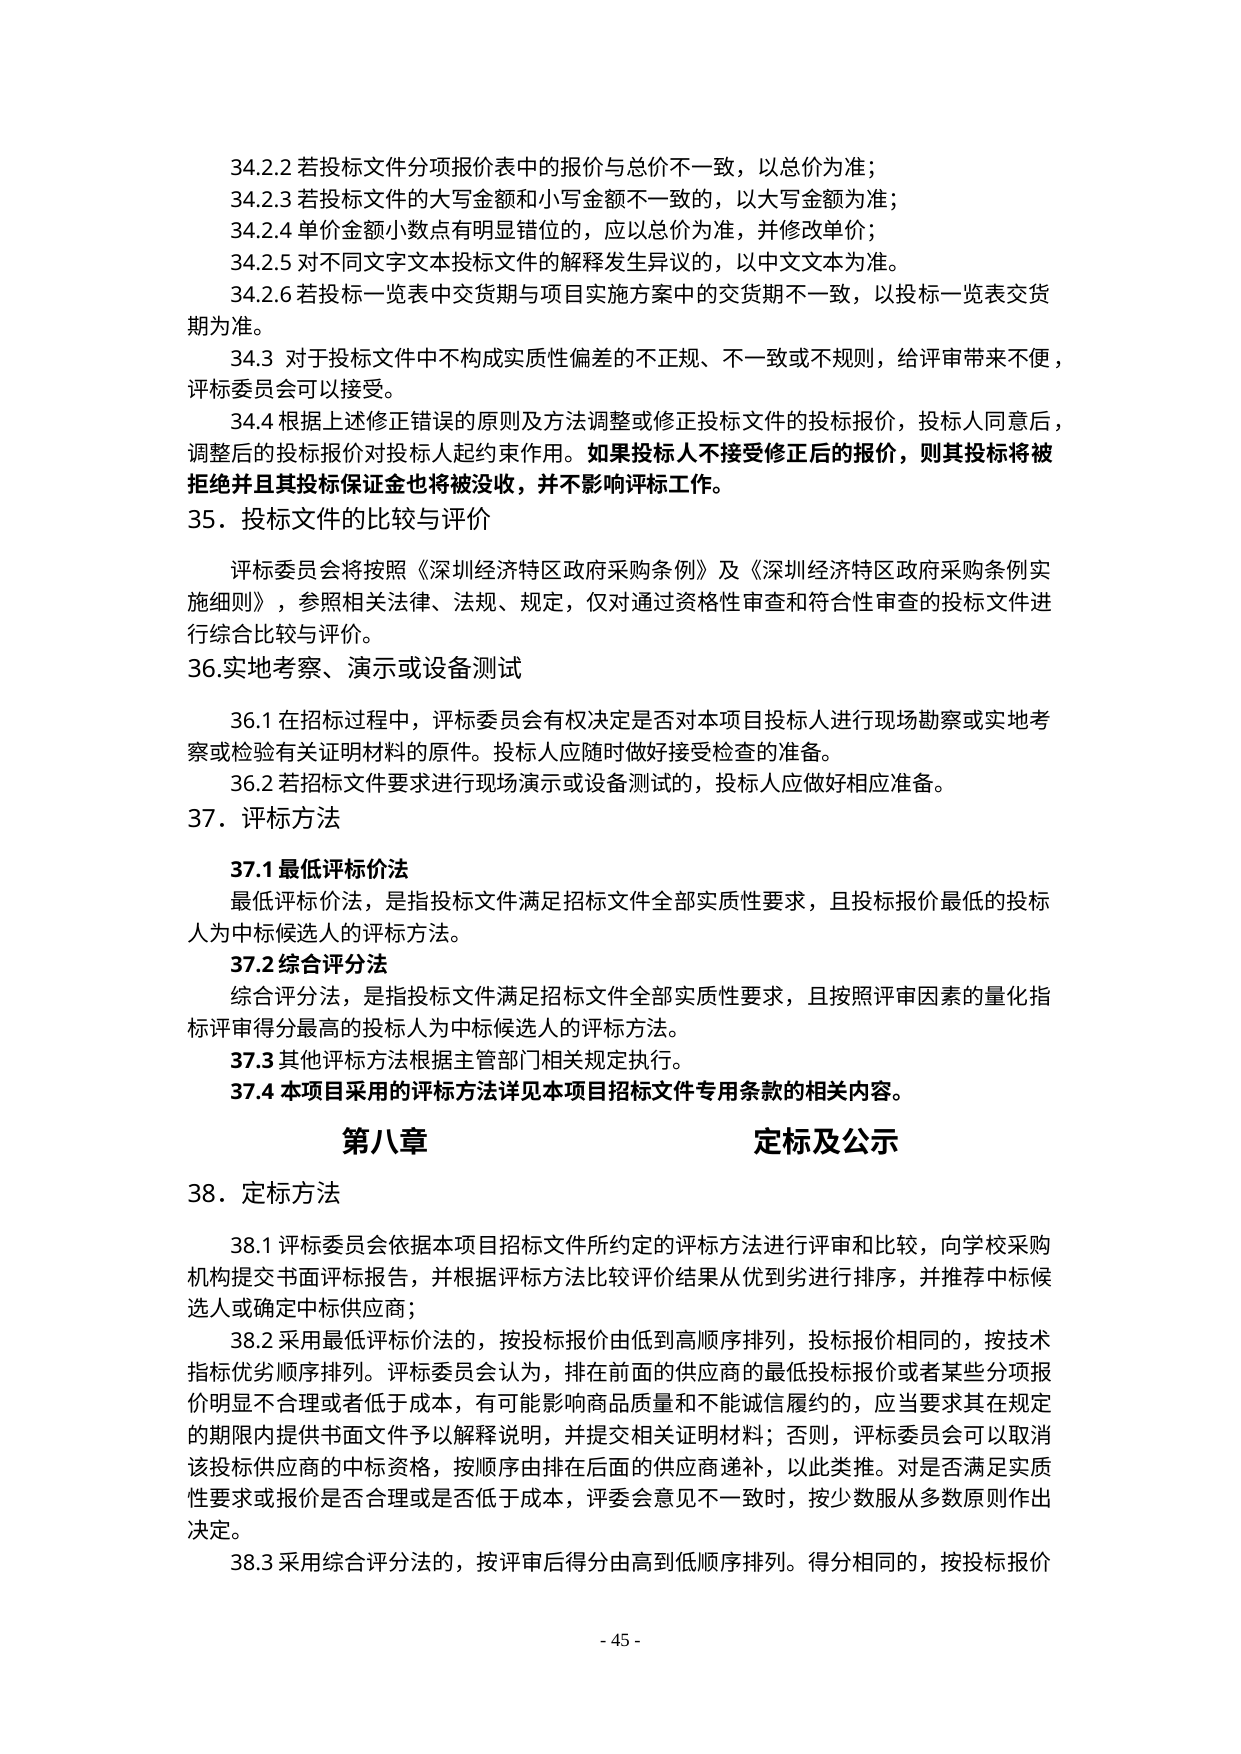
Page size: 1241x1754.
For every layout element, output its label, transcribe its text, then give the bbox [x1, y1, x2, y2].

text 综合评分法，是指投标文件满足招标文件全部实质性要求，且按照评审因素的量化指标评审得分最高的投标人为中标候选人的评标方法。 [187, 979, 1053, 1043]
text 38.1评标委员会依据本项目招标文件所约定的评标方法进行评审和比较，向学校采购机构提交书面评标报告，并根据评标方法比较评价结果从优到劣进行排序，并推荐中标候选人或确定中标供应商； [187, 1228, 1053, 1323]
text 37．评标方法 [187, 798, 1053, 834]
text 36.2若招标文件要求进行现场演示或设备测试的，投标人应做好相应准备。 [187, 766, 1053, 798]
text 评标委员会将按照《深圳经济特区政府采购条例》及《深圳经济特区政府采购条例实施细则》，参照相关法律、法规、规定，仅对通过资格性审查和符合性审查的投标文件进行综合比较与评价。 [187, 553, 1053, 648]
text 34.2.3 若投标文件的大写金额和小写金额不一致的，以大写金额为准； [187, 182, 1053, 213]
text 34.2.4 单价金额小数点有明显错位的，应以总价为准，并修改单价； [187, 213, 1053, 245]
text 37.3其他评标方法根据主管部门相关规定执行。 [187, 1043, 1053, 1074]
text 37.1最低评标价法 [187, 852, 1053, 884]
text 34.4根据上述修正错误的原则及方法调整或修正投标文件的投标报价，投标人同意后，调整后的投标报价对投标人起约束作用。如果投标人不接受修正后的报价，则其投标将被拒绝并且其投标保证金也将被没收，并不影响评标工作。 [187, 404, 1053, 499]
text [187, 1545, 1053, 1576]
text 38.2采用最低评标价法的，按投标报价由低到高顺序排列，投标报价相同的，按技术指标优劣顺序排列。评标委员会认为，排在前面的供应商的最低投标报价或者某些分项报价明显不合理或者低于成本，有可能影响商品质量和不能诚信履约的，应当要求其在规定的期限内提供书面文件予以解释说明，并提交相关证明材料；否则，评标委员会可以取消该投标供应商的中标资格，按顺序由排在后面的供应商递补，以此类推。对是否满足实质性要求或报价是否合理或是否低于成本，评委会意见不一致时，按少数服从多数原则作出决定。 [187, 1323, 1053, 1545]
text 37.4 本项目采用的评标方法详见本项目招标文件专用条款的相关内容。 [187, 1074, 1053, 1106]
list 定标及公示 [187, 1119, 1053, 1161]
text 34.2.5 对不同文字文本投标文件的解释发生异议的，以中文文本为准。 [187, 245, 1053, 277]
text 最低评标价法，是指投标文件满足招标文件全部实质性要求，且投标报价最低的投标人为中标候选人的评标方法。 [187, 884, 1053, 947]
text 34.3 对于投标文件中不构成实质性偏差的不正规、不一致或不规则，给评审带来不便，评标委员会可以接受。 [187, 341, 1053, 404]
text 36.1在招标过程中，评标委员会有权决定是否对本项目投标人进行现场勘察或实地考察或检验有关证明材料的原件。投标人应随时做好接受检查的准备。 [187, 703, 1053, 766]
text 37.2综合评分法 [187, 947, 1053, 979]
text 34.2.6若投标一览表中交货期与项目实施方案中的交货期不一致，以投标一览表交货期为准。 [187, 277, 1053, 341]
text 38．定标方法 [187, 1173, 1053, 1210]
text 36.实地考察、演示或设备测试 [187, 648, 1053, 685]
text 35．投标文件的比较与评价 [187, 499, 1053, 535]
text 34.2.2 若投标文件分项报价表中的报价与总价不一致，以总价为准； [187, 150, 1053, 182]
